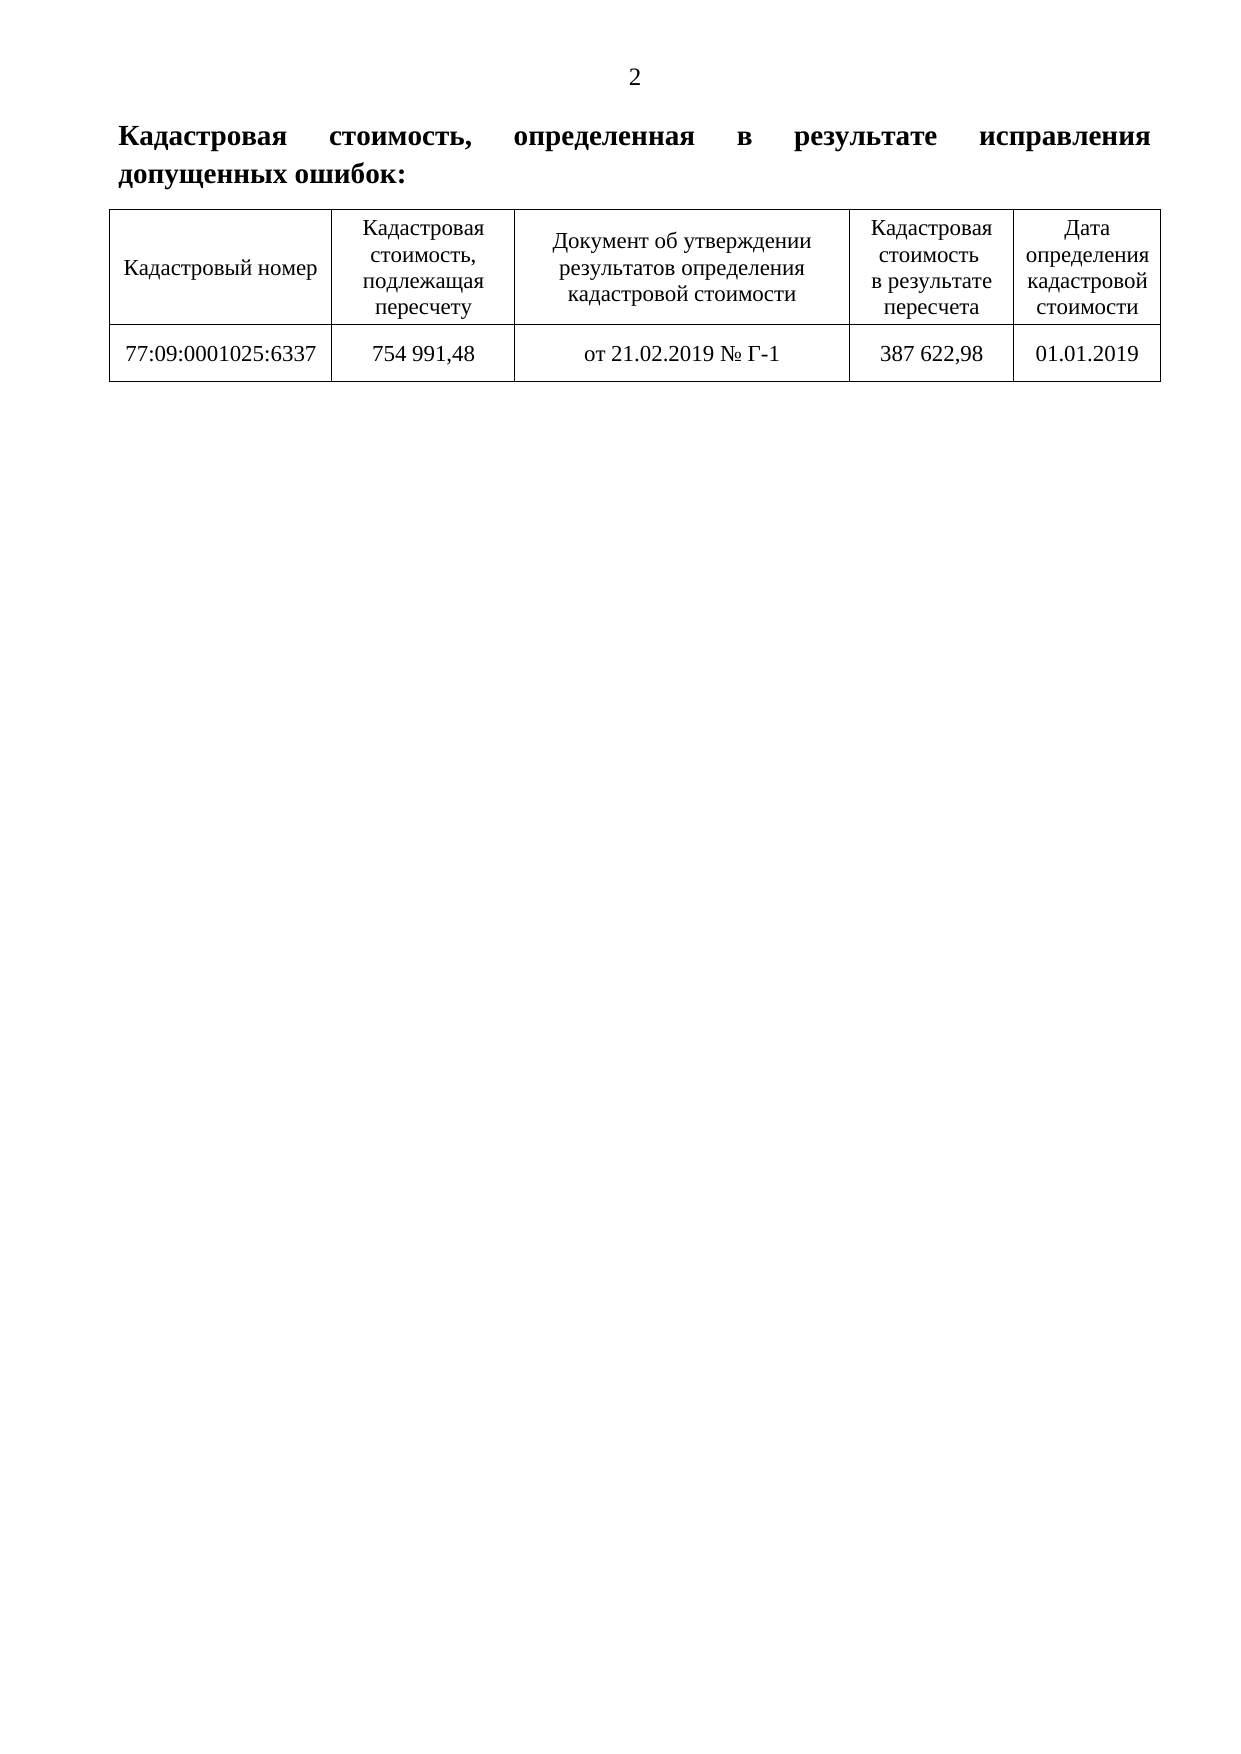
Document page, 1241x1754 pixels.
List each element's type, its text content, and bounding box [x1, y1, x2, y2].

table_header Кадастровая стоимость в результате пересчета [850, 210, 1013, 324]
table_cell 01.01.2019 [1014, 325, 1160, 381]
table_header Кадастровая стоимость, подлежащая пересчету [332, 210, 514, 324]
table_header Документ об утверждении результатов определения кадастровой стоимости [515, 210, 849, 324]
table_cell 754 991,48 [332, 325, 514, 381]
table_cell 77:09:0001025:6337 [110, 325, 331, 381]
table_cell от 21.02.2019 № Г-1 [515, 325, 849, 381]
table_header Кадастровый номер [110, 210, 331, 324]
text Кадастровая стоимость, определенная в результате исправления допущенных ошибок: [118, 118, 1152, 190]
table_cell 387 622,98 [850, 325, 1013, 381]
table_header Дата определения кадастровой стоимости [1014, 210, 1160, 324]
